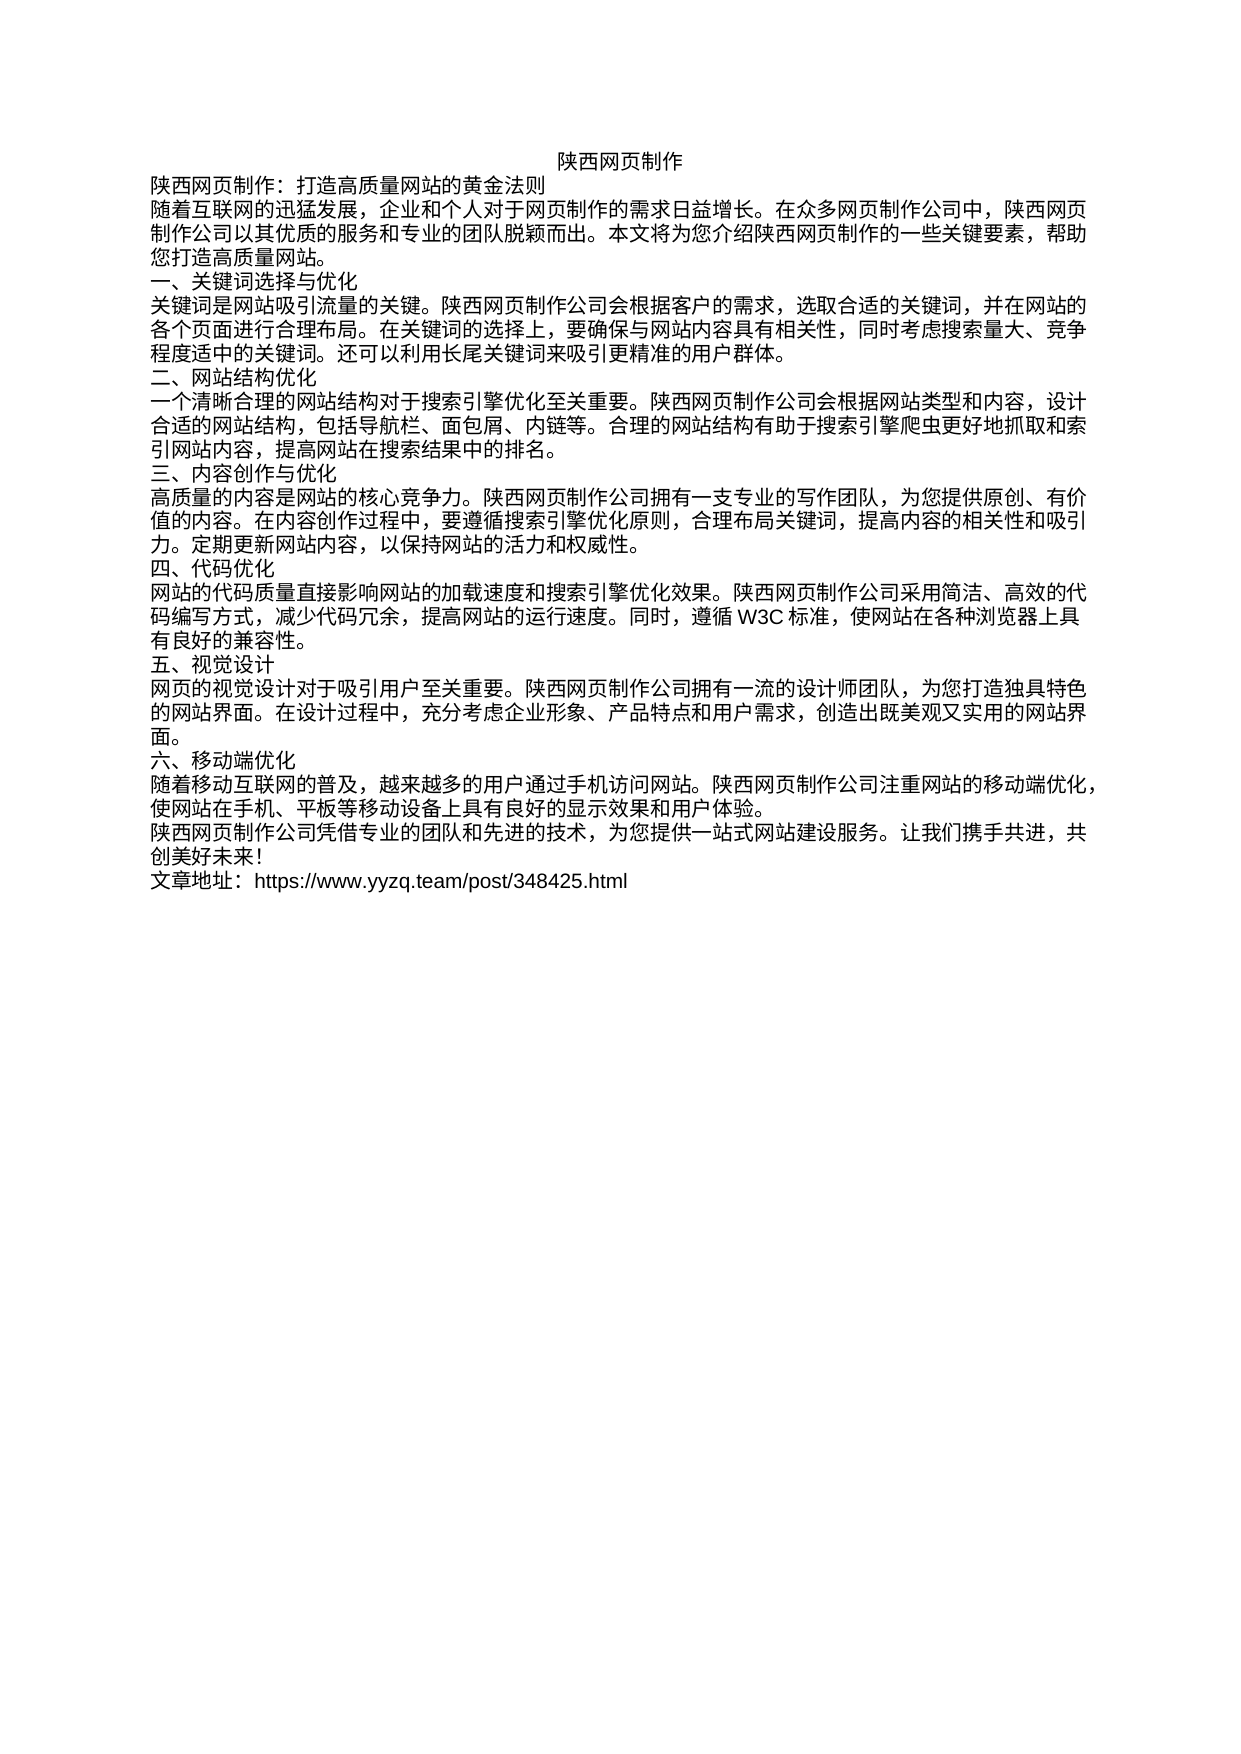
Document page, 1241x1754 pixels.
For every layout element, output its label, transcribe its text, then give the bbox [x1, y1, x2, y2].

text 陕西网页制作 [150, 150, 1090, 174]
text 随着移动互联网的普及，越来越多的用户通过手机访问网站。陕西网页制作公司注重网站的移动端优化，使网站在手机、平板等移动设备上具有良好的显示效果和用户体验。 [150, 773, 1090, 821]
text 四、代码优化 [150, 557, 1090, 581]
text 一、关键词选择与优化 [150, 270, 1090, 294]
text 三、内容创作与优化 [150, 461, 1090, 485]
text 二、网站结构优化 [150, 366, 1090, 389]
text 文章地址：https://www.yyzq.team/post/348425.html [150, 869, 1090, 893]
text 六、移动端优化 [150, 749, 1090, 773]
text 网站的代码质量直接影响网站的加载速度和搜索引擎优化效果。陕西网页制作公司采用简洁、高效的代码编写方式，减少代码冗余，提高网站的运行速度。同时，遵循W3C标准，使网站在各种浏览器上具有良好的兼容性。 [150, 581, 1090, 653]
text 高质量的内容是网站的核心竞争力。陕西网页制作公司拥有一支专业的写作团队，为您提供原创、有价值的内容。在内容创作过程中，要遵循搜索引擎优化原则，合理布局关键词，提高内容的相关性和吸引力。定期更新网站内容，以保持网站的活力和权威性。 [150, 485, 1090, 557]
text 网页的视觉设计对于吸引用户至关重要。陕西网页制作公司拥有一流的设计师团队，为您打造独具特色的网站界面。在设计过程中，充分考虑企业形象、产品特点和用户需求，创造出既美观又实用的网站界面。 [150, 677, 1090, 749]
text 陕西网页制作公司凭借专业的团队和先进的技术，为您提供一站式网站建设服务。让我们携手共进，共创美好未来！ [150, 821, 1090, 869]
text 随着互联网的迅猛发展，企业和个人对于网页制作的需求日益增长。在众多网页制作公司中，陕西网页制作公司以其优质的服务和专业的团队脱颖而出。本文将为您介绍陕西网页制作的一些关键要素，帮助您打造高质量网站。 [150, 198, 1090, 270]
text 关键词是网站吸引流量的关键。陕西网页制作公司会根据客户的需求，选取合适的关键词，并在网站的各个页面进行合理布局。在关键词的选择上，要确保与网站内容具有相关性，同时考虑搜索量大、竞争程度适中的关键词。还可以利用长尾关键词来吸引更精准的用户群体。 [150, 294, 1090, 366]
text 一个清晰合理的网站结构对于搜索引擎优化至关重要。陕西网页制作公司会根据网站类型和内容，设计合适的网站结构，包括导航栏、面包屑、内链等。合理的网站结构有助于搜索引擎爬虫更好地抓取和索引网站内容，提高网站在搜索结果中的排名。 [150, 389, 1090, 461]
text 五、视觉设计 [150, 653, 1090, 677]
text 陕西网页制作：打造高质量网站的黄金法则 [150, 174, 1090, 198]
